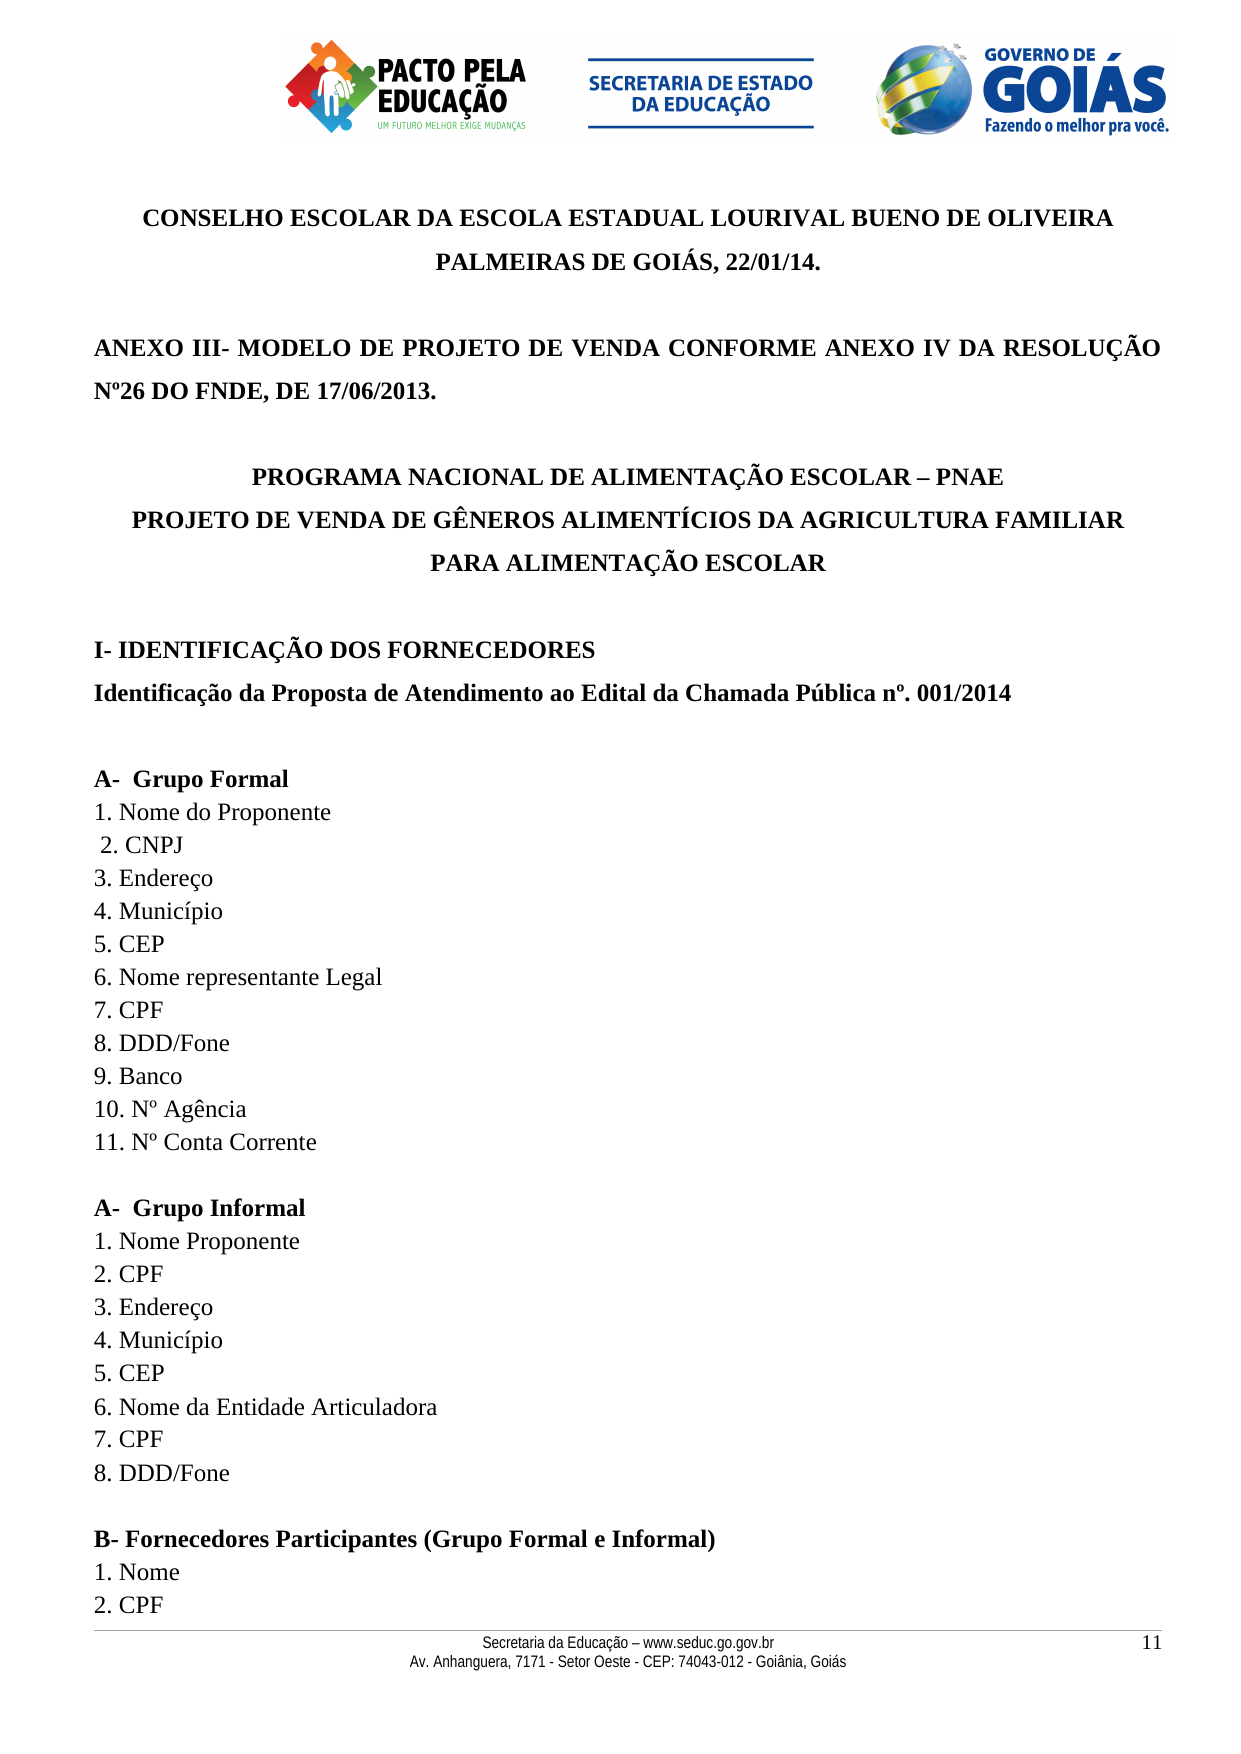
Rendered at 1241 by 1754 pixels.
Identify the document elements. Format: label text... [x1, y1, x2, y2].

text 4. Município [94, 1326, 1162, 1354]
text 3. Endereço [94, 1292, 1162, 1321]
text 1. Nome Proponente [94, 1226, 1162, 1255]
text 2. CNPJ [94, 830, 1162, 859]
text 1. Nome [94, 1557, 1162, 1585]
text 6. Nome representante Legal [94, 962, 1162, 991]
text A- Grupo Formal [94, 764, 1162, 793]
text 3. Endereço [94, 863, 1162, 892]
text 8. DDD/Fone [94, 1458, 1162, 1486]
text PROGRAMA NACIONAL DE ALIMENTAÇÃO ESCOLAR – PNAE [94, 462, 1162, 491]
text 2. CPF [94, 1259, 1162, 1288]
text 7. CPF [94, 1424, 1162, 1453]
text PROJETO DE VENDA DE GÊNEROS ALIMENTÍCIOS DA AGRICULTURA FAMILIAR PARA ALIMENTAÇÃO ESCOLAR [94, 505, 1162, 577]
text 10. Nº Agência [94, 1094, 1162, 1123]
text ANEXO III- MODELO DE PROJETO DE VENDA CONFORME ANEXO IV DA RESOLUÇÃO Nº26 DO FNDE, DE 17/06/2013. [94, 333, 1162, 405]
text 7. CPF [94, 995, 1162, 1024]
picture [276, 36, 1175, 144]
text CONSELHO ESCOLAR DA ESCOLA ESTADUAL LOURIVAL BUENO DE OLIVEIRA [94, 203, 1162, 232]
text 11. Nº Conta Corrente [94, 1127, 1162, 1156]
text 6. Nome da Entidade Articuladora [94, 1392, 1162, 1420]
text A- Grupo Informal [94, 1193, 1162, 1222]
text B- Fornecedores Participantes (Grupo Formal e Informal) [94, 1524, 1162, 1552]
text 8. DDD/Fone [94, 1028, 1162, 1057]
text 5. CEP [94, 929, 1162, 958]
text 5. CEP [94, 1358, 1162, 1387]
text Identificação da Proposta de Atendimento ao Edital da Chamada Pública nº. 001/2014 [94, 678, 1162, 707]
text I- IDENTIFICAÇÃO DOS FORNECEDORES [94, 635, 1162, 663]
text 4. Município [94, 896, 1162, 925]
text 9. Banco [94, 1061, 1162, 1090]
text PALMEIRAS DE GOIÁS, 22/01/14. [94, 247, 1162, 275]
text 2. CPF [94, 1590, 1162, 1618]
text 1. Nome do Proponente [94, 797, 1162, 826]
